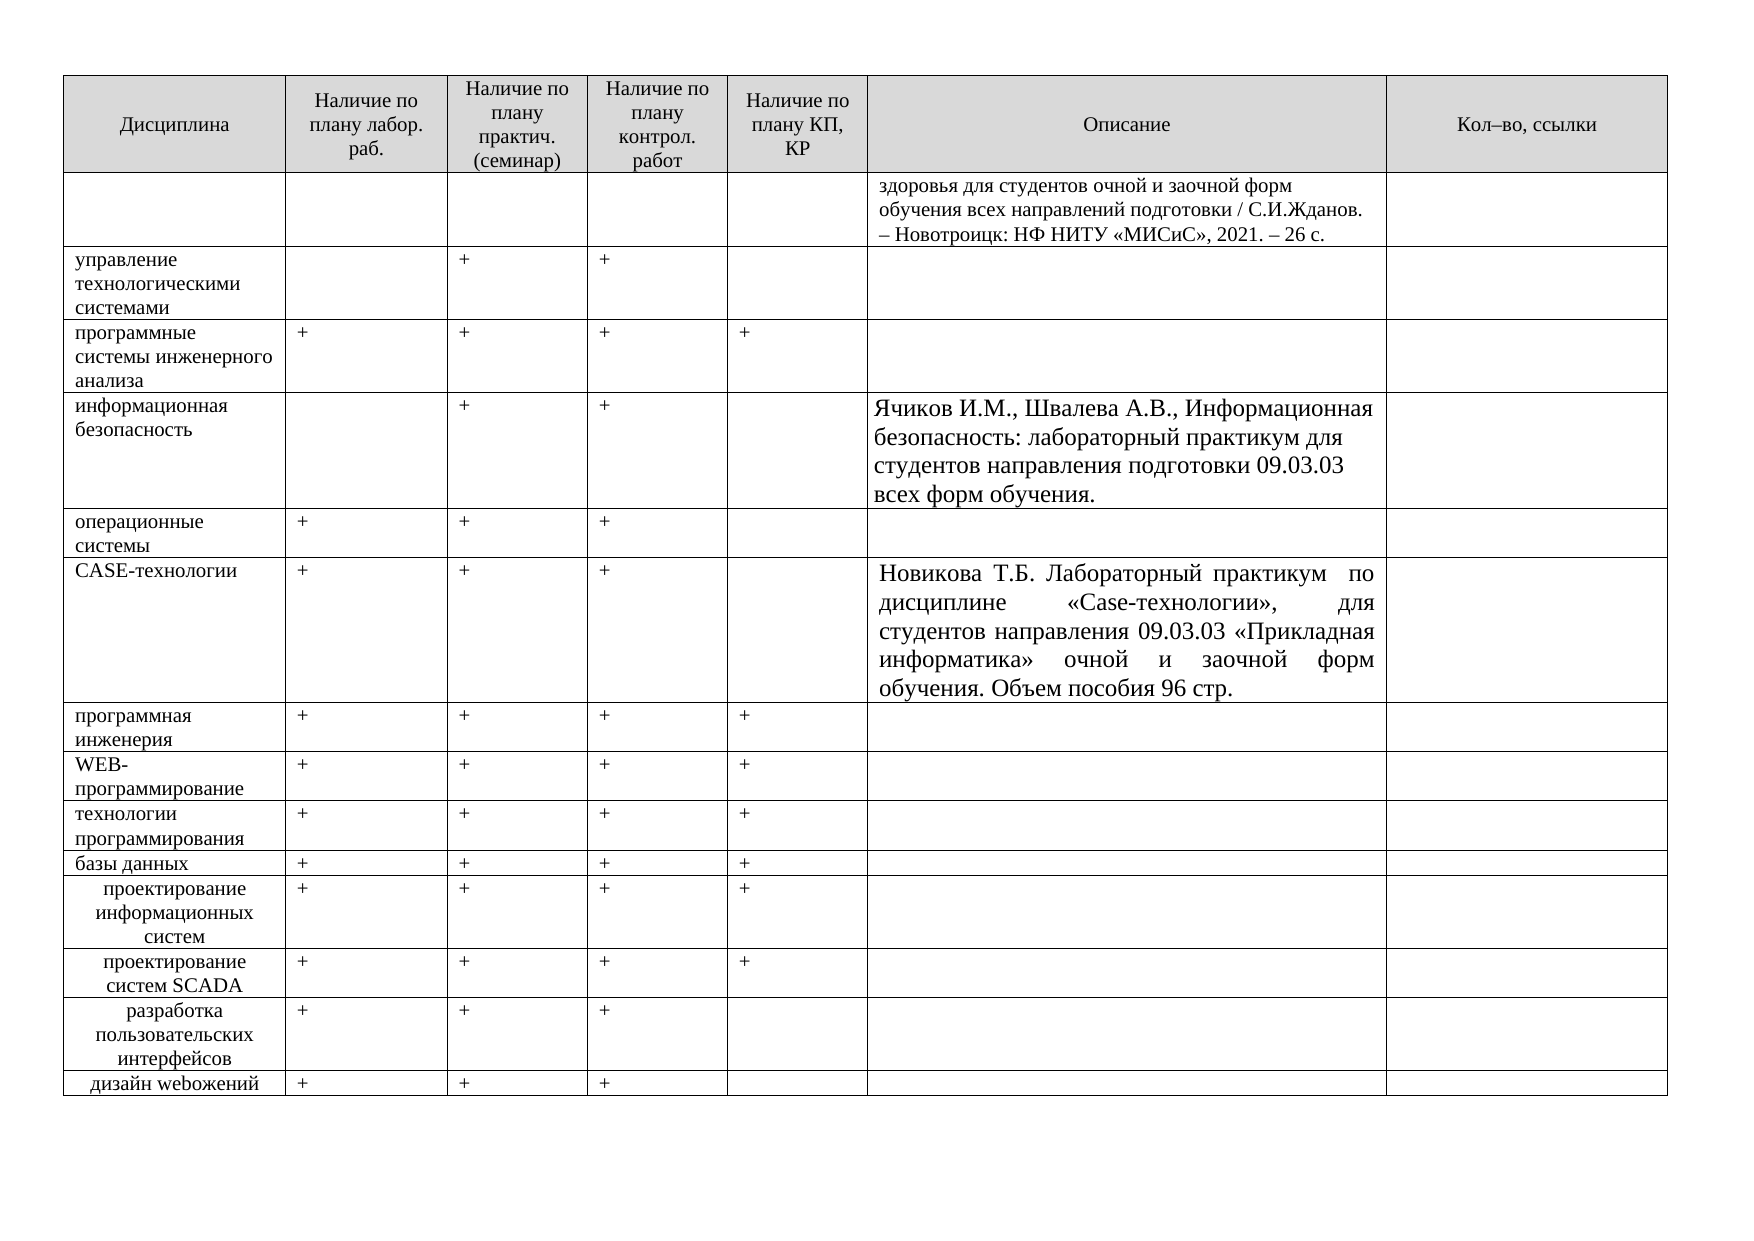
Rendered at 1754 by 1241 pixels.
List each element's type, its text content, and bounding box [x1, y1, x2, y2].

table_cell + [286, 752, 447, 800]
table_cell проектирование систем SCADA [64, 949, 285, 997]
table_cell + [588, 876, 727, 948]
table_cell [1387, 558, 1667, 702]
table_cell [1387, 509, 1667, 557]
table_cell [1387, 801, 1667, 849]
table_cell + [286, 703, 447, 751]
table_cell + [728, 752, 867, 800]
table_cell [868, 173, 1386, 246]
table_cell WEB-программирование [64, 752, 285, 800]
table_cell [1387, 247, 1667, 319]
table_cell [868, 509, 1386, 557]
table_cell + [286, 851, 447, 874]
table_cell базы данных [64, 851, 285, 874]
table_cell + [588, 558, 727, 702]
table_cell [868, 1071, 1386, 1095]
table_header Описание [868, 76, 1386, 172]
table_cell программные системы инженерного анализа [64, 320, 285, 392]
table_cell управление технологическими системами [64, 247, 285, 319]
table_cell [1387, 998, 1667, 1070]
table_cell + [286, 801, 447, 849]
table_cell + [286, 509, 447, 557]
table_cell + [588, 851, 727, 874]
table_header Наличие по плану КП, КР [728, 76, 867, 172]
table_cell + [286, 949, 447, 997]
table_cell + [448, 509, 587, 557]
table_cell [868, 876, 1386, 948]
table_cell + [286, 876, 447, 948]
table_cell + [588, 703, 727, 751]
table_cell + [448, 393, 587, 508]
table_cell CASE-технологии [64, 558, 285, 702]
table_header Наличие по плану лабор. раб. [286, 76, 447, 172]
table_cell + [588, 949, 727, 997]
table_cell Новикова Т.Б. Лабораторный практикум по дисциплине «Case-технологии», для студентов направления 09.03.03 «Прикладная информатика» очной и заочной форм обучения. Объем пособия 96 стр. [868, 558, 1386, 702]
table_cell [868, 247, 1386, 319]
table_cell + [728, 876, 867, 948]
table_cell + [728, 703, 867, 751]
table_cell [1387, 851, 1667, 874]
table_cell [728, 393, 867, 508]
table_cell + [448, 247, 587, 319]
table_cell [868, 851, 1386, 874]
table_cell [1387, 876, 1667, 948]
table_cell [1387, 173, 1667, 246]
table_cell + [588, 998, 727, 1070]
table_cell + [588, 801, 727, 849]
table_cell [728, 509, 867, 557]
table_cell [1387, 320, 1667, 392]
table_cell [1387, 703, 1667, 751]
table_cell информационная безопасность [64, 393, 285, 508]
table_cell + [728, 851, 867, 874]
table_cell [868, 703, 1386, 751]
table_header Кол–во, ссылки [1387, 76, 1667, 172]
table_cell [728, 247, 867, 319]
table_cell [1387, 949, 1667, 997]
table_cell дизайн webожений [64, 1071, 285, 1095]
table_cell [868, 949, 1386, 997]
table_cell [868, 320, 1386, 392]
table_cell + [728, 320, 867, 392]
table_cell + [448, 320, 587, 392]
table_header Дисциплина [64, 76, 285, 172]
table_cell + [448, 998, 587, 1070]
table_cell + [448, 752, 587, 800]
table_cell + [588, 752, 727, 800]
table_header Наличие по плану практич. (семинар) [448, 76, 587, 172]
table_cell + [588, 247, 727, 319]
table_cell + [448, 851, 587, 874]
table_cell технологии программирования [64, 801, 285, 849]
table_cell + [588, 509, 727, 557]
table_cell [728, 558, 867, 702]
table_cell + [286, 320, 447, 392]
table_cell [1387, 752, 1667, 800]
table_cell + [448, 1071, 587, 1095]
table_cell [868, 752, 1386, 800]
table_cell + [448, 703, 587, 751]
table_cell + [728, 949, 867, 997]
table_cell [1387, 1071, 1667, 1095]
table_cell программная инженерия [64, 703, 285, 751]
table_cell + [286, 1071, 447, 1095]
table_cell + [448, 876, 587, 948]
table_cell [1387, 393, 1667, 508]
table_cell + [588, 320, 727, 392]
table_cell [868, 801, 1386, 849]
table_header Наличие по плану контрол. работ [588, 76, 727, 172]
table_cell разработка пользовательских интерфейсов [64, 998, 285, 1070]
table_cell + [286, 998, 447, 1070]
table_cell операционные системы [64, 509, 285, 557]
table_cell + [448, 801, 587, 849]
table_cell + [448, 558, 587, 702]
table_cell + [588, 393, 727, 508]
table_cell [286, 393, 447, 508]
table_cell + [448, 949, 587, 997]
table_cell [868, 998, 1386, 1070]
table_cell [728, 1071, 867, 1095]
table_cell Ячиков И.М., Швалева А.В., Информационная безопасность: лабораторный практикум для студентов направления подготовки 09.03.03 всех форм обучения. [868, 393, 1386, 508]
table_cell + [728, 801, 867, 849]
table_cell [286, 247, 447, 319]
table_cell + [588, 1071, 727, 1095]
table_cell + [286, 558, 447, 702]
table_cell [728, 998, 867, 1070]
table_cell проектирование информационных систем [64, 876, 285, 948]
